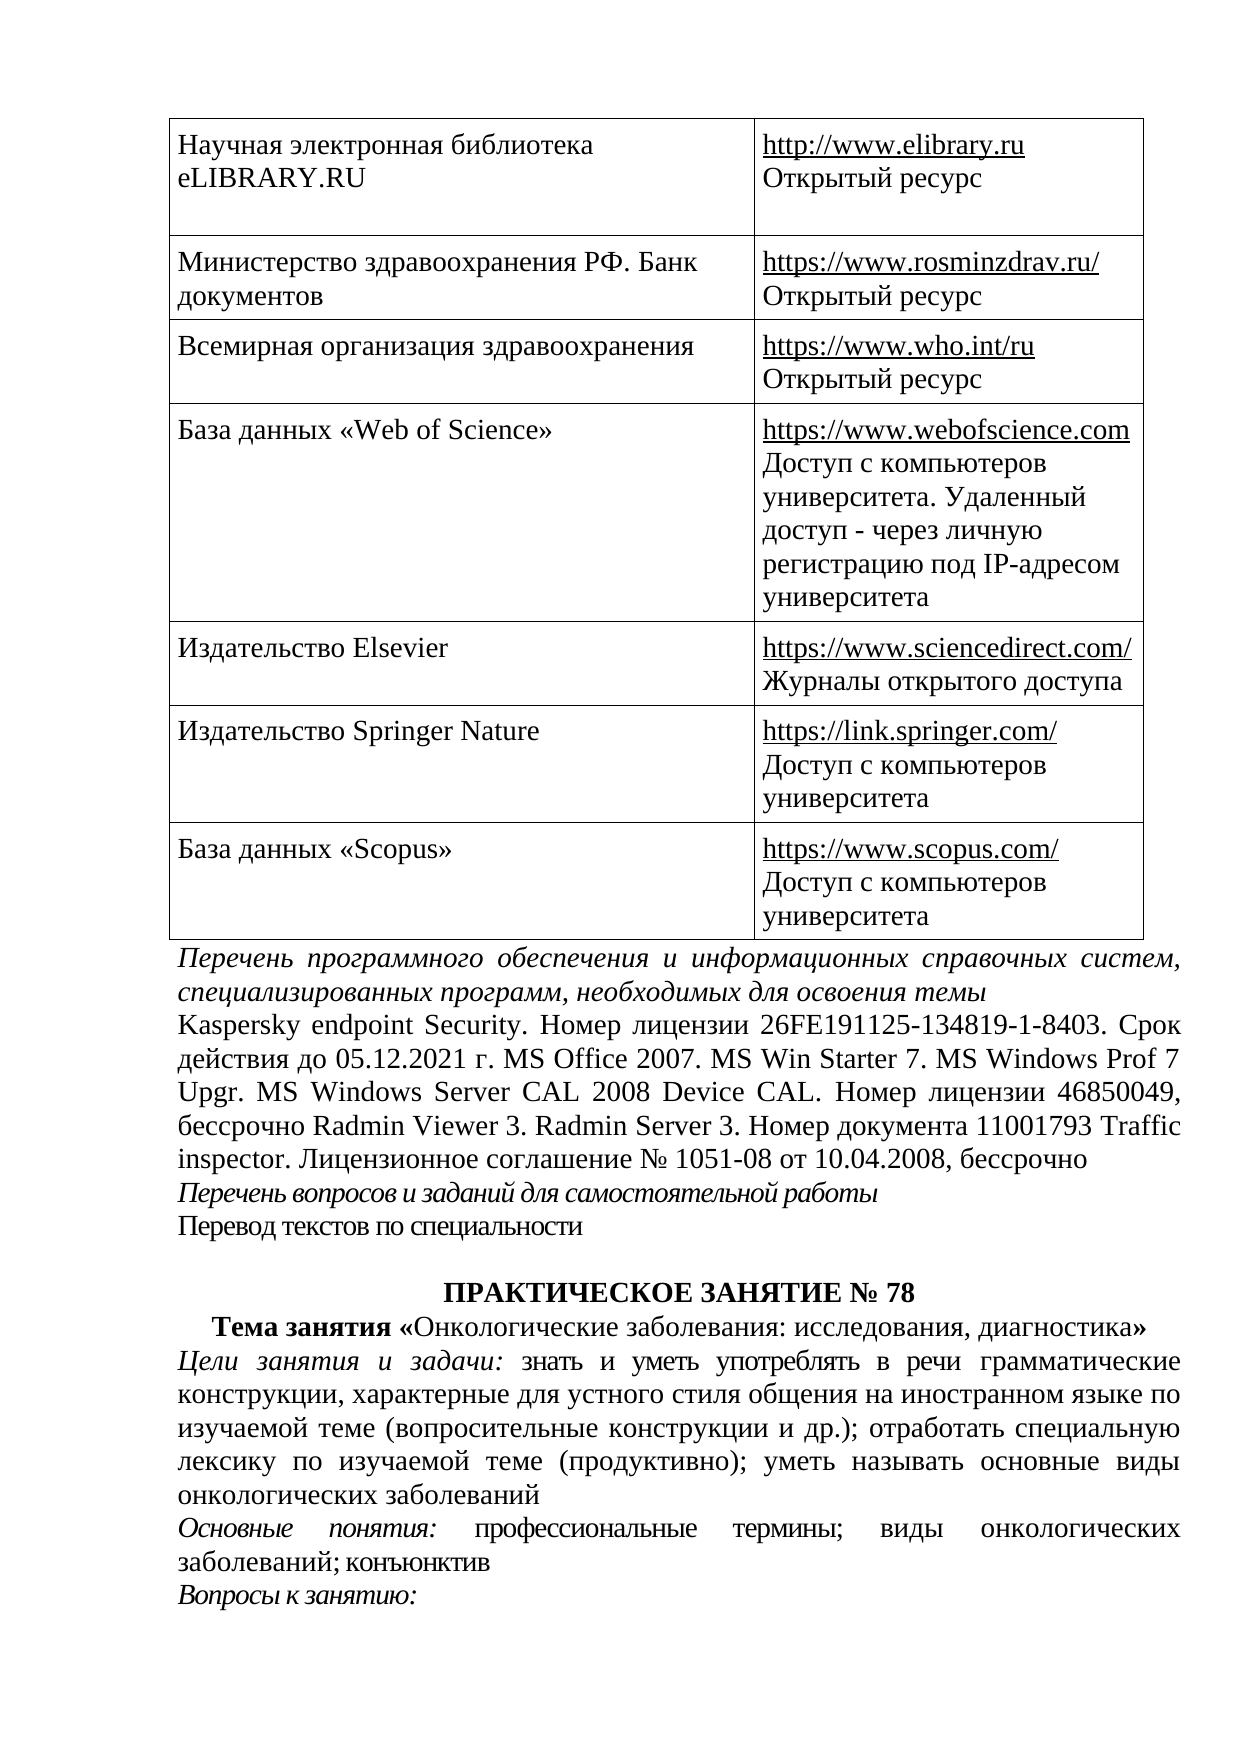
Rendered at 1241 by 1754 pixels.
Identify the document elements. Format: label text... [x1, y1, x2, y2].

text Вопросы к занятию: [177, 1577, 1181, 1611]
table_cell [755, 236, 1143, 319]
text Перечень программного обеспечения и информационных справочных систем, специализированных программ, необходимых для освоения темы [177, 940, 1182, 1007]
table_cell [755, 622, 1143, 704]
text Перечень вопросов и заданий для самостоятельной работы [177, 1175, 1181, 1208]
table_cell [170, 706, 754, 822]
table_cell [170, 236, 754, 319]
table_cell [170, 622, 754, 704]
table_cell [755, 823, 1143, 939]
text ПРАКТИЧЕСКОЕ ЗАНЯТИЕ № 78 [177, 1276, 1181, 1309]
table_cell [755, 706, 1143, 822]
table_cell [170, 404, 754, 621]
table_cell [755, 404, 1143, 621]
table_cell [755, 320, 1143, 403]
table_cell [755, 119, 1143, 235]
text Перевод текстов по специальности [177, 1208, 1181, 1242]
text Kaspersky endpoint Security. Номер лицензии 26FE191125-134819-1-8403. Срок действия до 05.12.2021 г. MS Office 2007. MS Win Starter 7. MS Windows Prof 7 Upgr. MS Windows Server CAL 2008 Device CAL. Номер лицензии 46850049, бессрочно Radmin Viewer 3. Radmin Server 3. Номер документа 11001793 Traffic inspector. Лицензионное соглашение № 1051-08 от 10.04.2008, бессрочно [177, 1007, 1181, 1175]
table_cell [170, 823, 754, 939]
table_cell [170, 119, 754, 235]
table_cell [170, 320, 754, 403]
text Цели занятия и задачи: знать и уметь употреблять в речи грамматические конструкции, характерные для устного стиля общения на иностранном языке по изучаемой теме (вопросительные конструкции и др.); отработать специальную лексику по изучаемой теме (продуктивно); уметь называть основные виды онкологических заболеваний [177, 1343, 1181, 1510]
text Тема занятия «Онкологические заболевания: исследования, диагностика» [177, 1309, 1181, 1343]
text Основные понятия: профессиональные термины; виды онкологических заболеваний; конъюнктив [177, 1510, 1181, 1577]
